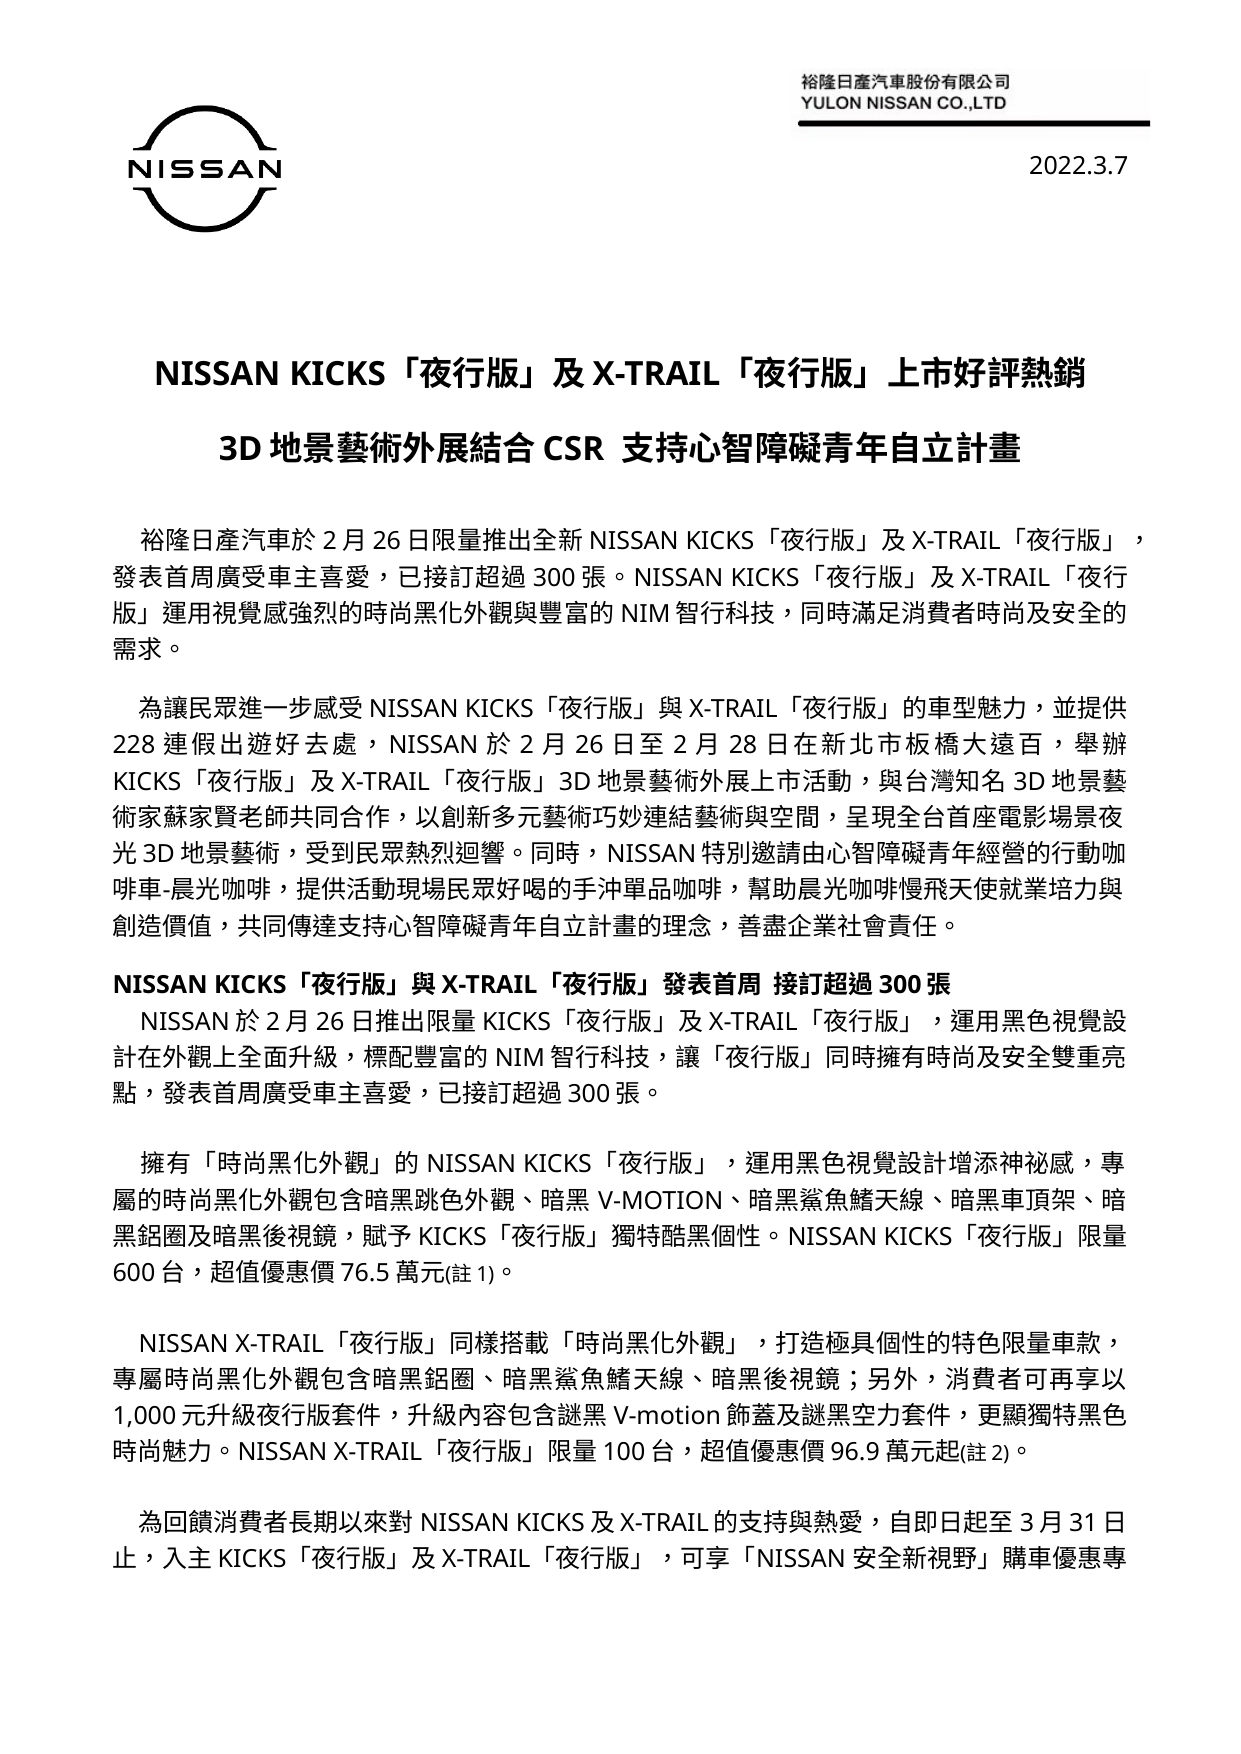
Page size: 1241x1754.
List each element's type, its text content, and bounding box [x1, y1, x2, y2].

text 擁有「時尚黑化外觀」的NISSAN KICKS「夜行版」，運用黑色視覺設計增添神祕感，專屬的時尚黑化外觀包含暗黑跳色外觀、暗黑V-MOTION、暗黑鯊魚鰭天線、暗黑車頂架、暗黑鋁圈及暗黑後視鏡，賦予KICKS「夜行版」獨特酷黑個性。NISSAN KICKS「夜行版」限量600台，超值優惠價76.5萬元(註1)。 [112, 1144, 1128, 1289]
text 2022.3.7 [112, 146, 1128, 183]
text 3D地景藝術外展結合CSR 支持心智障礙青年自立計畫 [112, 408, 1128, 483]
picture [109, 101, 300, 236]
text 為讓民眾進一步感受NISSAN KICKS「夜行版」與X-TRAIL「夜行版」的車型魅力，並提供228連假出遊好去處，NISSAN於2月26日至2月28日在新北市板橋大遠百，舉辦KICKS「夜行版」及X-TRAIL「夜行版」3D地景藝術外展上市活動，與台灣知名3D地景藝術家蘇家賢老師共同合作，以創新多元藝術巧妙連結藝術與空間，呈現全台首座電影場景夜光3D地景藝術，受到民眾熱烈迴響。同時，NISSAN特別邀請由心智障礙青年經營的行動咖啡車-晨光咖啡，提供活動現場民眾好喝的手沖單品咖啡，幫助晨光咖啡慢飛天使就業培力與創造價值，共同傳達支持心智障礙青年自立計畫的理念，善盡企業社會責任。 [112, 688, 1128, 942]
text 裕隆日產汽車於2月26日限量推出全新NISSAN KICKS「夜行版」及X-TRAIL「夜行版」，發表首周廣受車主喜愛，已接訂超過300張。NISSAN KICKS「夜行版」及X-TRAIL「夜行版」運用視覺感強烈的時尚黑化外觀與豐富的NIM智行科技，同時滿足消費者時尚及安全的需求。 [112, 521, 1128, 666]
text NISSAN KICKS「夜行版」與X-TRAIL「夜行版」發表首周 接訂超過300張 [112, 965, 1128, 1001]
text NISSAN於2月26日推出限量KICKS「夜行版」及X-TRAIL「夜行版」，運用黑色視覺設計在外觀上全面升級，標配豐富的NIM智行科技，讓「夜行版」同時擁有時尚及安全雙重亮點，發表首周廣受車主喜愛，已接訂超過300張。 [112, 1001, 1128, 1110]
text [112, 1502, 1128, 1574]
picture [781, 68, 1151, 192]
text NISSAN X-TRAIL「夜行版」同樣搭載「時尚黑化外觀」，打造極具個性的特色限量車款，專屬時尚黑化外觀包含暗黑鋁圈、暗黑鯊魚鰭天線、暗黑後視鏡；另外，消費者可再享以1,000元升級夜行版套件，升級內容包含謎黑V-motion飾蓋及謎黑空力套件，更顯獨特黑色時尚魅力。NISSAN X-TRAIL「夜行版」限量100台，超值優惠價96.9萬元起(註2)。 [112, 1323, 1128, 1468]
text NISSAN KICKS「夜行版」及X-TRAIL「夜行版」上市好評熱銷 [112, 333, 1128, 408]
